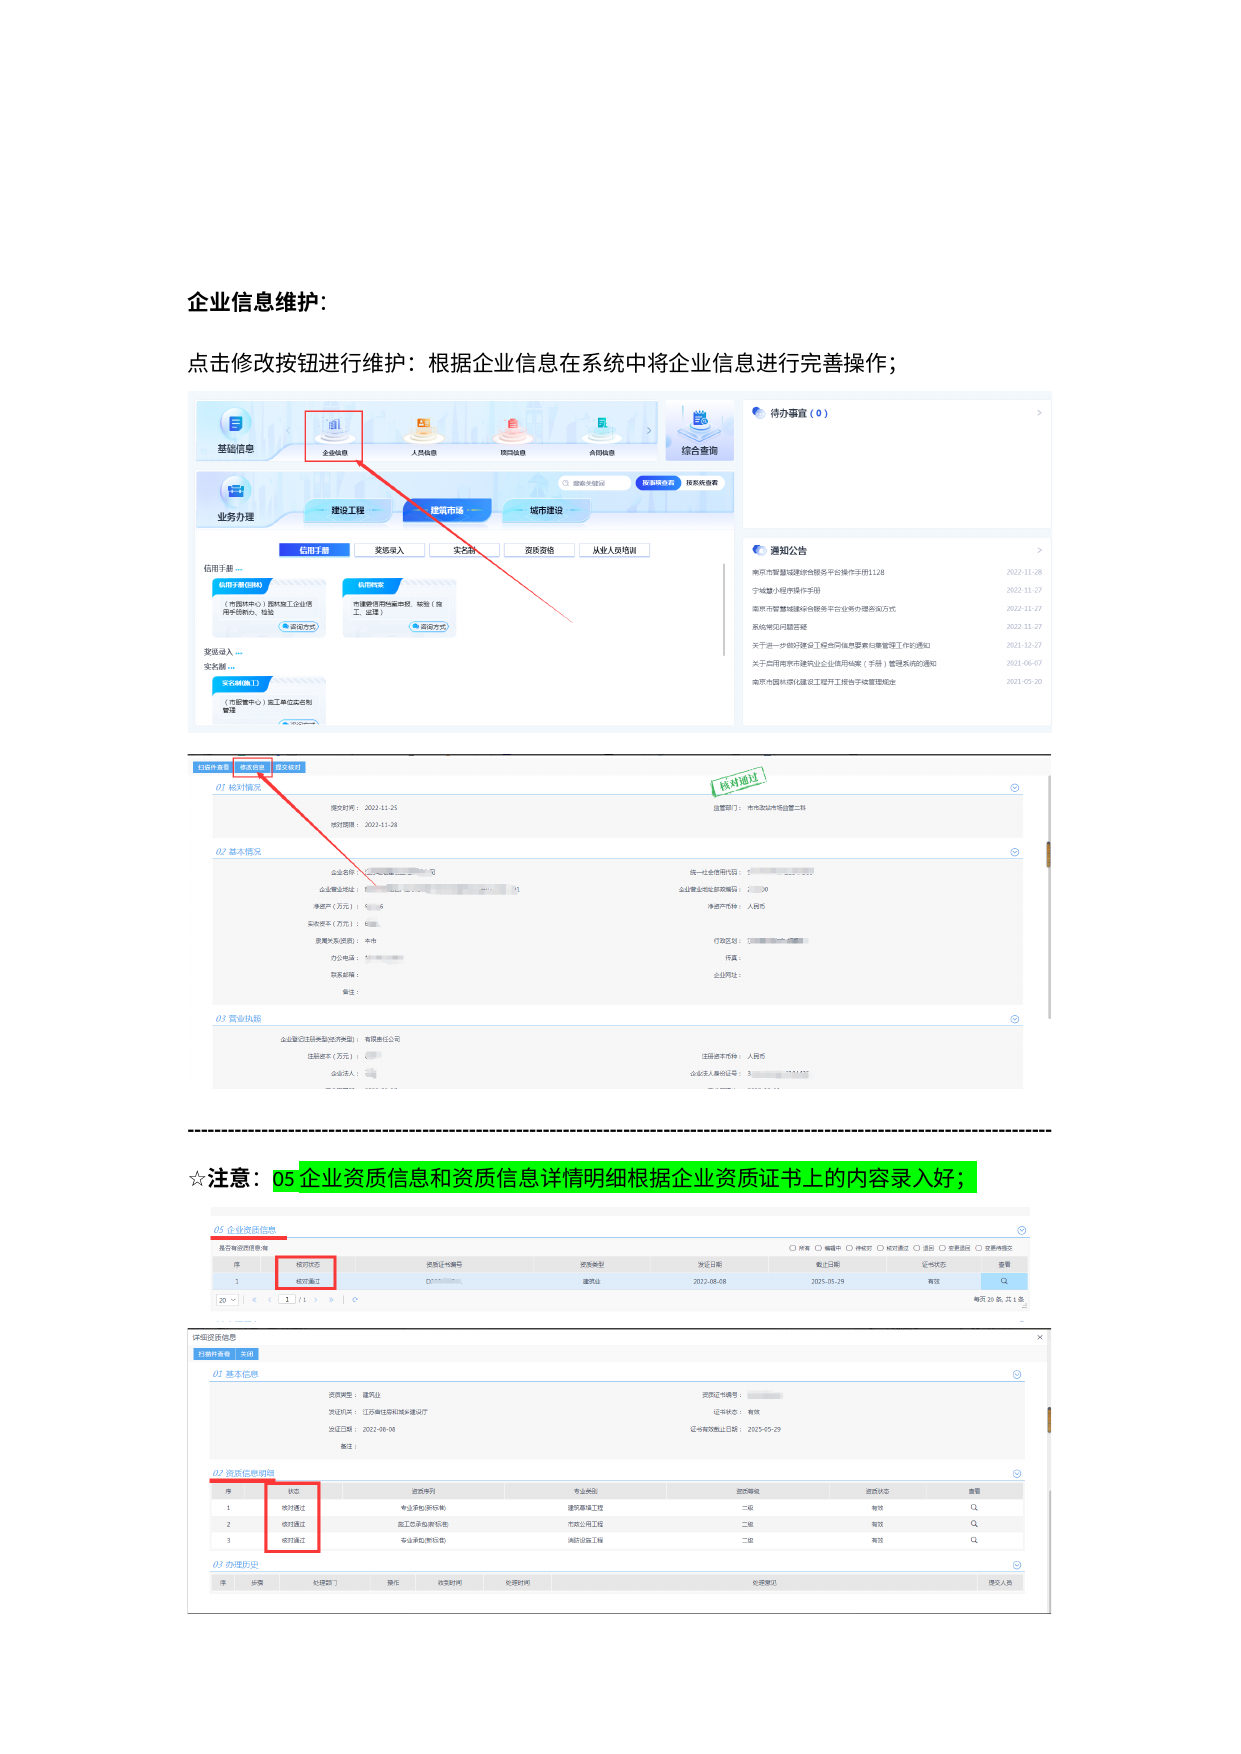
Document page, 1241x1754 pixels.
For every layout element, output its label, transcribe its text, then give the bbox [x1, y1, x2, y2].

text 企业信息维护： [187, 316, 1052, 377]
picture [187, 1252, 1053, 1367]
text 点击修改按钮进行维护：根据企业信息在系统中将企业信息进行完善操作； [187, 377, 1052, 437]
picture [187, 437, 1053, 778]
text --------------------------------------------------------------------------------------------------------------------------------- [187, 1162, 1052, 1192]
text ☆注意：05企业资质信息和资质信息详情明细根据企业资质证书上的内容录入好； [187, 1192, 1052, 1252]
picture [187, 799, 1052, 1135]
